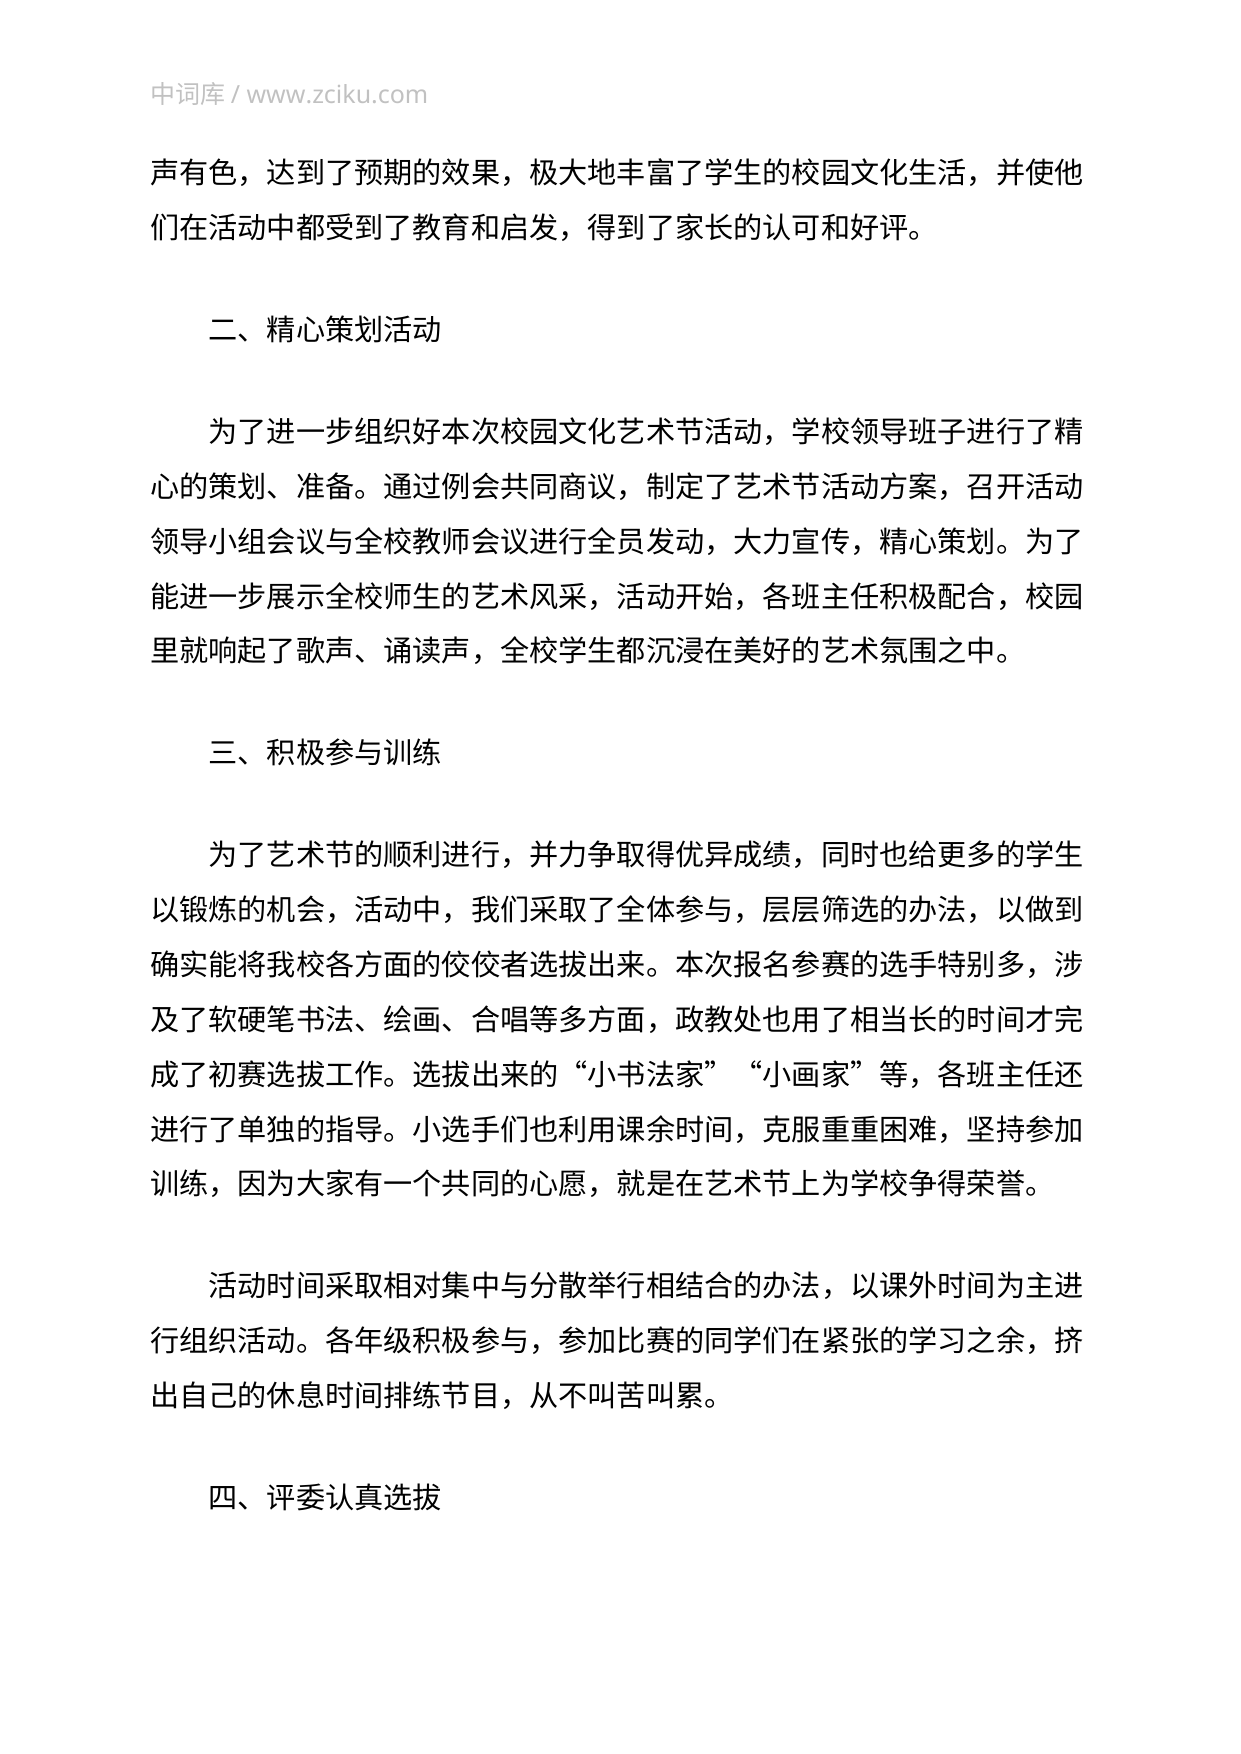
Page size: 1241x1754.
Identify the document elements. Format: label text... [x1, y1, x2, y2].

text 二、精心策划活动 [150, 307, 1090, 349]
text 活动时间采取相对集中与分散举行相结合的办法，以课外时间为主进行组织活动。各年级积极参与，参加比赛的同学们在紧张的学习之余，挤出自己的休息时间排练节目，从不叫苦叫累。 [150, 1263, 1090, 1415]
text 四、评委认真选拔 [150, 1474, 1090, 1517]
text 为了艺术节的顺利进行，并力争取得优异成绩，同时也给更多的学生以锻炼的机会，活动中，我们采取了全体参与，层层筛选的办法，以做到确实能将我校各方面的佼佼者选拔出来。本次报名参赛的选手特别多，涉及了软硬笔书法、绘画、合唱等多方面，政教处也用了相当长的时间才完成了初赛选拔工作。选拔出来的“小书法家”“小画家”等，各班主任还进行了单独的指导。小选手们也利用课余时间，克服重重困难，坚持参加训练，因为大家有一个共同的心愿，就是在艺术节上为学校争得荣誉。 [150, 832, 1090, 1203]
text 三、积极参与训练 [150, 730, 1090, 772]
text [150, 150, 1090, 247]
text 为了进一步组织好本次校园文化艺术节活动，学校领导班子进行了精心的策划、准备。通过例会共同商议，制定了艺术节活动方案，召开活动领导小组会议与全校教师会议进行全员发动，大力宣传，精心策划。为了能进一步展示全校师生的艺术风采，活动开始，各班主任积极配合，校园里就响起了歌声、诵读声，全校学生都沉浸在美好的艺术氛围之中。 [150, 408, 1090, 670]
